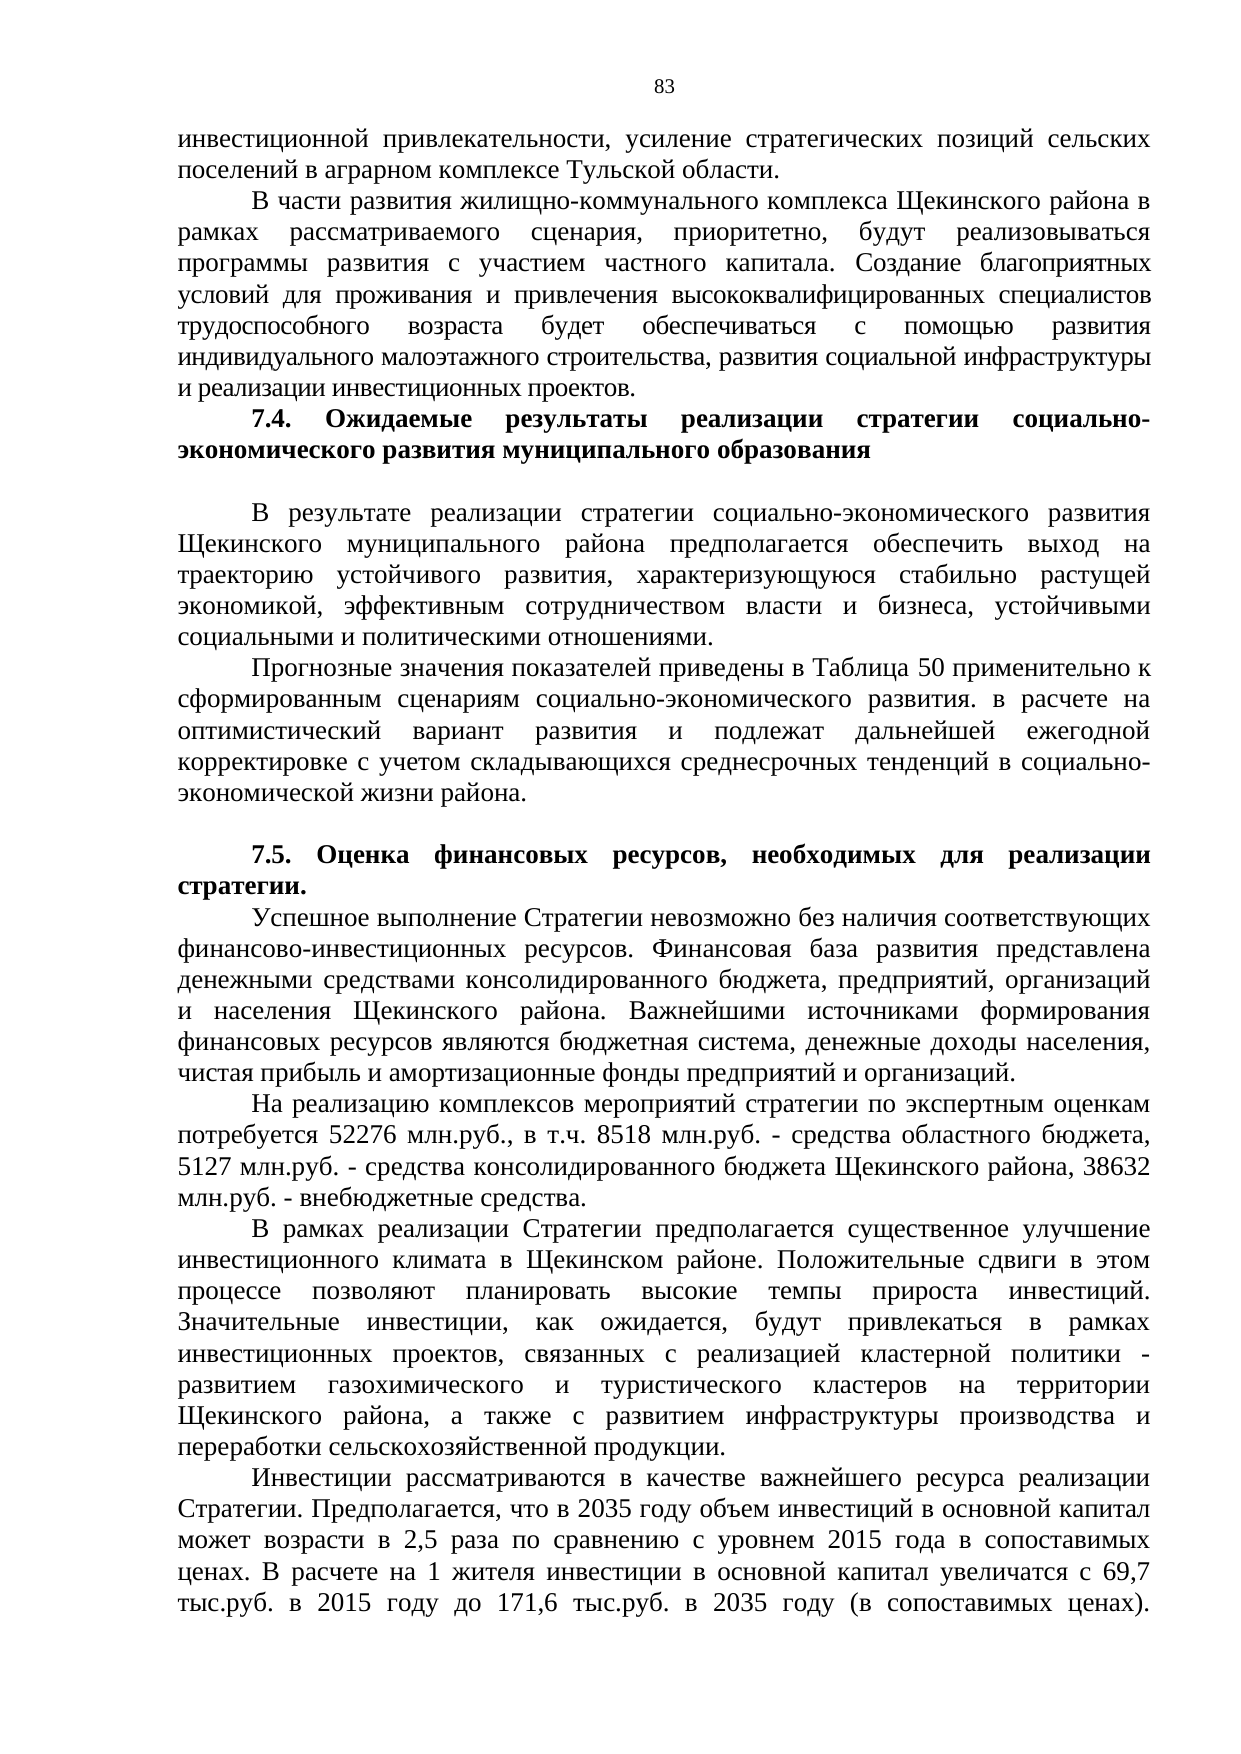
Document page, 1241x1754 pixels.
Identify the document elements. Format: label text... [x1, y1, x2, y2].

text В рамках реализации Стратегии предполагается существенное улучшение инвестиционного климата в Щекинском районе. Положительные сдвиги в этом процессе позволяют планировать высокие темпы прироста инвестиций. Значительные инвестиции, как ожидается, будут привлекаться в рамках инвестиционных проектов, связанных с реализацией кластерной политики - развитием газохимического и туристического кластеров на территории Щекинского района, а также с развитием инфраструктуры производства и переработки сельскохозяйственной продукции. [177, 1212, 1152, 1461]
text Успешное выполнение Стратегии невозможно без наличия соответствующих финансово-инвестиционных ресурсов. Финансовая база развития представлена денежными средствами консолидированного бюджета, предприятий, организаций и населения Щекинского района. Важнейшими источниками формирования финансовых ресурсов являются бюджетная система, денежные доходы населения, чистая прибыль и амортизационные фонды предприятий и организаций. [177, 901, 1152, 1087]
text В результате реализации стратегии социально-экономического развития Щекинского муниципального района предполагается обеспечить выход на траекторию устойчивого развития, характеризующуюся стабильно растущей экономикой, эффективным сотрудничеством власти и бизнеса, устойчивыми социальными и политическими отношениями. [177, 496, 1152, 651]
text На реализацию комплексов мероприятий стратегии по экспертным оценкам потребуется 52276 млн.руб., в т.ч. 8518 млн.руб. - средства областного бюджета, 5127 млн.руб. - средства консолидированного бюджета Щекинского района, 38632 млн.руб. - внебюджетные средства. [177, 1087, 1152, 1212]
text В части развития жилищно-коммунального комплекса Щекинского района в рамках рассматриваемого сценария, приоритетно, будут реализовываться программы развития с участием частного капитала. Создание благоприятных условий для проживания и привлечения высококвалифицированных специалистов трудоспособного возраста будет обеспечиваться с помощью развития индивидуального малоэтажного строительства, развития социальной инфраструктуры и реализации инвестиционных проектов. [177, 184, 1152, 402]
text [177, 1461, 1152, 1617]
text Прогнозные значения показателей приведены в Таблица 50 применительно к сформированным сценариям социально-экономического развития. в расчете на оптимистический вариант развития и подлежат дальнейшей ежегодной корректировке с учетом складывающихся среднесрочных тенденций в социально-экономической жизни района. [177, 651, 1152, 807]
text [177, 122, 1152, 184]
subtitle 7.5. Оценка финансовых ресурсов, необходимых для реализации стратегии. [177, 838, 1152, 901]
subtitle 7.4. Ожидаемые результаты реализации стратегии социально-экономического развития муниципального образования [177, 402, 1152, 464]
